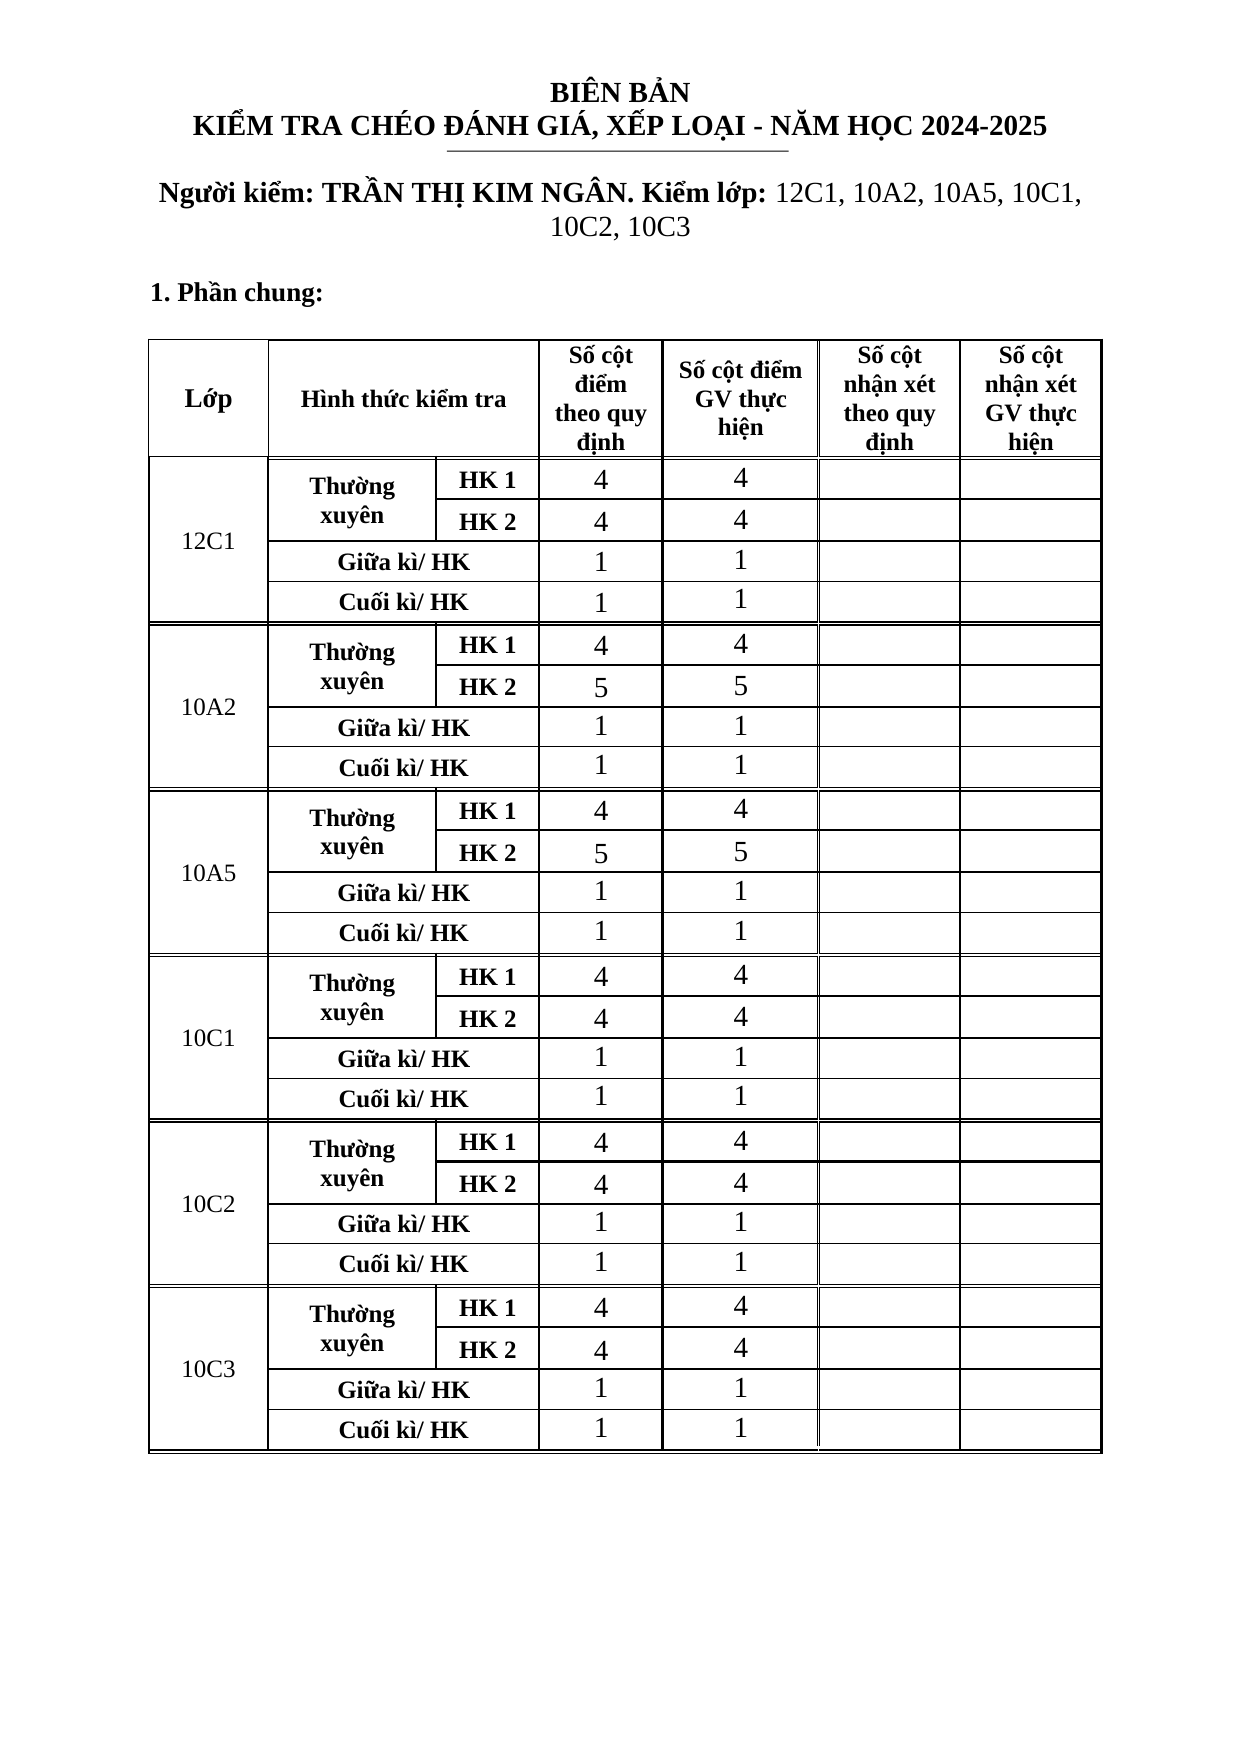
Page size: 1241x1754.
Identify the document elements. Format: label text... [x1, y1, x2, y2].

table_cell 4 [664, 1163, 817, 1202]
table_cell 1 [664, 1370, 817, 1409]
table_cell 1 [664, 542, 817, 581]
table_cell 1 [664, 1079, 817, 1118]
table_cell [820, 542, 959, 581]
table_cell [820, 1205, 959, 1243]
table_cell [961, 1288, 1100, 1326]
table_cell 1 [540, 1410, 661, 1449]
text KIỂM TRA CHÉO ĐÁNH GIÁ, XẾP LOẠI - NĂM HỌC 2024-2025 [150, 108, 1090, 142]
table_cell [820, 957, 959, 995]
table_cell HK 1 [437, 1288, 538, 1326]
table_cell [820, 1370, 959, 1409]
table_cell [820, 500, 959, 540]
table_cell Cuối kì/ HK [269, 1410, 538, 1449]
table_cell [961, 460, 1100, 498]
table_cell [961, 626, 1100, 663]
table_cell 1 [540, 913, 661, 952]
table_cell 4 [664, 1328, 817, 1368]
table_cell Giữa kì/ HK [269, 708, 538, 746]
table_cell HK 2 [437, 1163, 538, 1202]
table_cell Thường xuyên [269, 1288, 435, 1368]
table_cell Thường xuyên [269, 1123, 435, 1202]
table_cell [961, 1079, 1100, 1118]
table_cell 10A2 [150, 626, 267, 787]
table_cell 1 [540, 582, 661, 621]
table_cell 1 [664, 1039, 817, 1077]
table_cell [820, 997, 959, 1037]
table_cell [820, 1039, 959, 1077]
table_cell 1 [540, 873, 661, 912]
table_cell Giữa kì/ HK [269, 873, 538, 912]
table_cell [820, 626, 959, 663]
table_cell [820, 747, 959, 787]
table_cell [961, 1328, 1100, 1368]
table_cell [820, 792, 959, 829]
table_cell Giữa kì/ HK [269, 1205, 538, 1243]
table_cell 12C1 [150, 457, 267, 621]
table_cell [961, 500, 1100, 540]
table_cell 4 [540, 997, 661, 1037]
table_cell 10C1 [150, 957, 267, 1118]
table_cell [961, 792, 1100, 829]
table_cell [961, 708, 1100, 746]
table_cell [961, 1123, 1100, 1160]
table_cell 1 [540, 708, 661, 746]
table_cell Cuối kì/ HK [269, 747, 538, 787]
table_cell 1 [540, 1370, 661, 1409]
table_cell 5 [664, 831, 817, 871]
table_cell Thường xuyên [269, 460, 435, 540]
table_cell [820, 460, 959, 498]
table_cell HK 2 [437, 666, 538, 706]
table_cell 4 [540, 500, 661, 540]
table_header Số cột điểm GV thực hiện [664, 341, 817, 456]
table_cell [820, 1244, 959, 1284]
table_cell [961, 1244, 1100, 1284]
table_cell HK 1 [437, 626, 538, 663]
table_cell 1 [540, 542, 661, 581]
table_cell 4 [540, 626, 661, 663]
table_cell [820, 1288, 959, 1326]
table_cell 1 [540, 1244, 661, 1284]
table_cell [961, 997, 1100, 1037]
table_cell [820, 1079, 959, 1118]
table_cell HK 2 [437, 997, 538, 1037]
table_cell 4 [664, 997, 817, 1037]
table_cell [961, 1370, 1100, 1409]
text BIÊN BẢN [150, 75, 1090, 108]
table_cell 4 [664, 792, 817, 829]
text 1. Phần chung: [150, 276, 1090, 307]
table_cell 1 [664, 747, 817, 787]
table_cell HK 1 [437, 957, 538, 995]
table_cell HK 2 [437, 500, 538, 540]
table_cell 1 [664, 1244, 817, 1284]
table_cell 1 [664, 582, 817, 621]
table_cell [961, 873, 1100, 912]
table_cell 5 [540, 666, 661, 706]
table_header Lớp [149, 340, 268, 456]
table_cell [820, 582, 959, 621]
table_cell [961, 1205, 1100, 1243]
table_cell 5 [664, 666, 817, 706]
table_cell 1 [540, 1039, 661, 1077]
table_cell [961, 1163, 1100, 1202]
table_cell 1 [540, 1079, 661, 1118]
table_cell Cuối kì/ HK [269, 913, 538, 952]
table_cell Cuối kì/ HK [269, 1079, 538, 1118]
table_cell [961, 913, 1100, 952]
table_cell 4 [540, 1123, 661, 1160]
table_cell 4 [540, 957, 661, 995]
table_cell 1 [540, 747, 661, 787]
table_cell 4 [664, 460, 817, 498]
table_cell 1 [664, 1410, 819, 1449]
table_cell [820, 913, 959, 952]
table_cell [820, 666, 959, 706]
table_cell [820, 1328, 959, 1368]
table_cell HK 1 [437, 792, 538, 829]
table_cell [961, 542, 1100, 581]
table_header Số cột nhận xét GV thực hiện [961, 341, 1100, 456]
table_cell Giữa kì/ HK [269, 542, 538, 581]
table_header Số cột điểm theo quy định [540, 341, 661, 456]
table_cell [820, 708, 959, 746]
table_cell Thường xuyên [269, 792, 435, 871]
table_cell [820, 1123, 959, 1160]
table_cell 1 [664, 1205, 817, 1243]
table_cell [819, 1410, 959, 1449]
text Người kiểm: TRẦN THỊ KIM NGÂN. Kiểm lớp: 12C1, 10A2, 10A5, 10C1, 10C2, 10C3 [150, 176, 1090, 243]
table_cell 5 [540, 831, 661, 871]
table_cell [961, 666, 1100, 706]
table_cell [820, 873, 959, 912]
table_cell Cuối kì/ HK [269, 1244, 538, 1284]
table_cell HK 2 [437, 1328, 538, 1368]
table_cell 4 [540, 792, 661, 829]
table_cell 4 [664, 500, 817, 540]
table_cell [820, 831, 959, 871]
table_cell Giữa kì/ HK [269, 1370, 538, 1409]
table_cell Giữa kì/ HK [269, 1039, 538, 1077]
table_cell 4 [664, 1123, 817, 1160]
table_cell 10C2 [150, 1123, 267, 1284]
table_cell 1 [664, 708, 817, 746]
table_header Hình thức kiểm tra [269, 341, 538, 456]
table_cell Cuối kì/ HK [269, 582, 538, 621]
table_cell 4 [664, 957, 817, 995]
table_cell 4 [664, 626, 817, 663]
table_cell [961, 582, 1100, 621]
table_cell HK 1 [437, 1123, 538, 1160]
table_cell 1 [664, 913, 817, 952]
table_header Số cột nhận xét theo quy định [820, 341, 959, 456]
table_cell 1 [664, 873, 817, 912]
table_cell [961, 1039, 1100, 1077]
table_cell 10A5 [150, 792, 267, 952]
table_cell 4 [540, 1328, 661, 1368]
table_cell 4 [540, 1288, 661, 1326]
table_cell 4 [540, 1163, 661, 1202]
table_cell HK 2 [437, 831, 538, 871]
table_cell 1 [540, 1205, 661, 1243]
table_cell [961, 957, 1100, 995]
table_cell 4 [664, 1288, 817, 1326]
table_cell [961, 747, 1100, 787]
table_cell [961, 831, 1100, 871]
table_cell Thường xuyên [269, 626, 435, 706]
table_cell Thường xuyên [269, 957, 435, 1037]
table_cell 10C3 [150, 1288, 267, 1449]
table_cell HK 1 [437, 460, 538, 498]
table_cell [961, 1410, 1100, 1449]
table_cell [820, 1163, 959, 1202]
table_cell 4 [540, 460, 661, 498]
